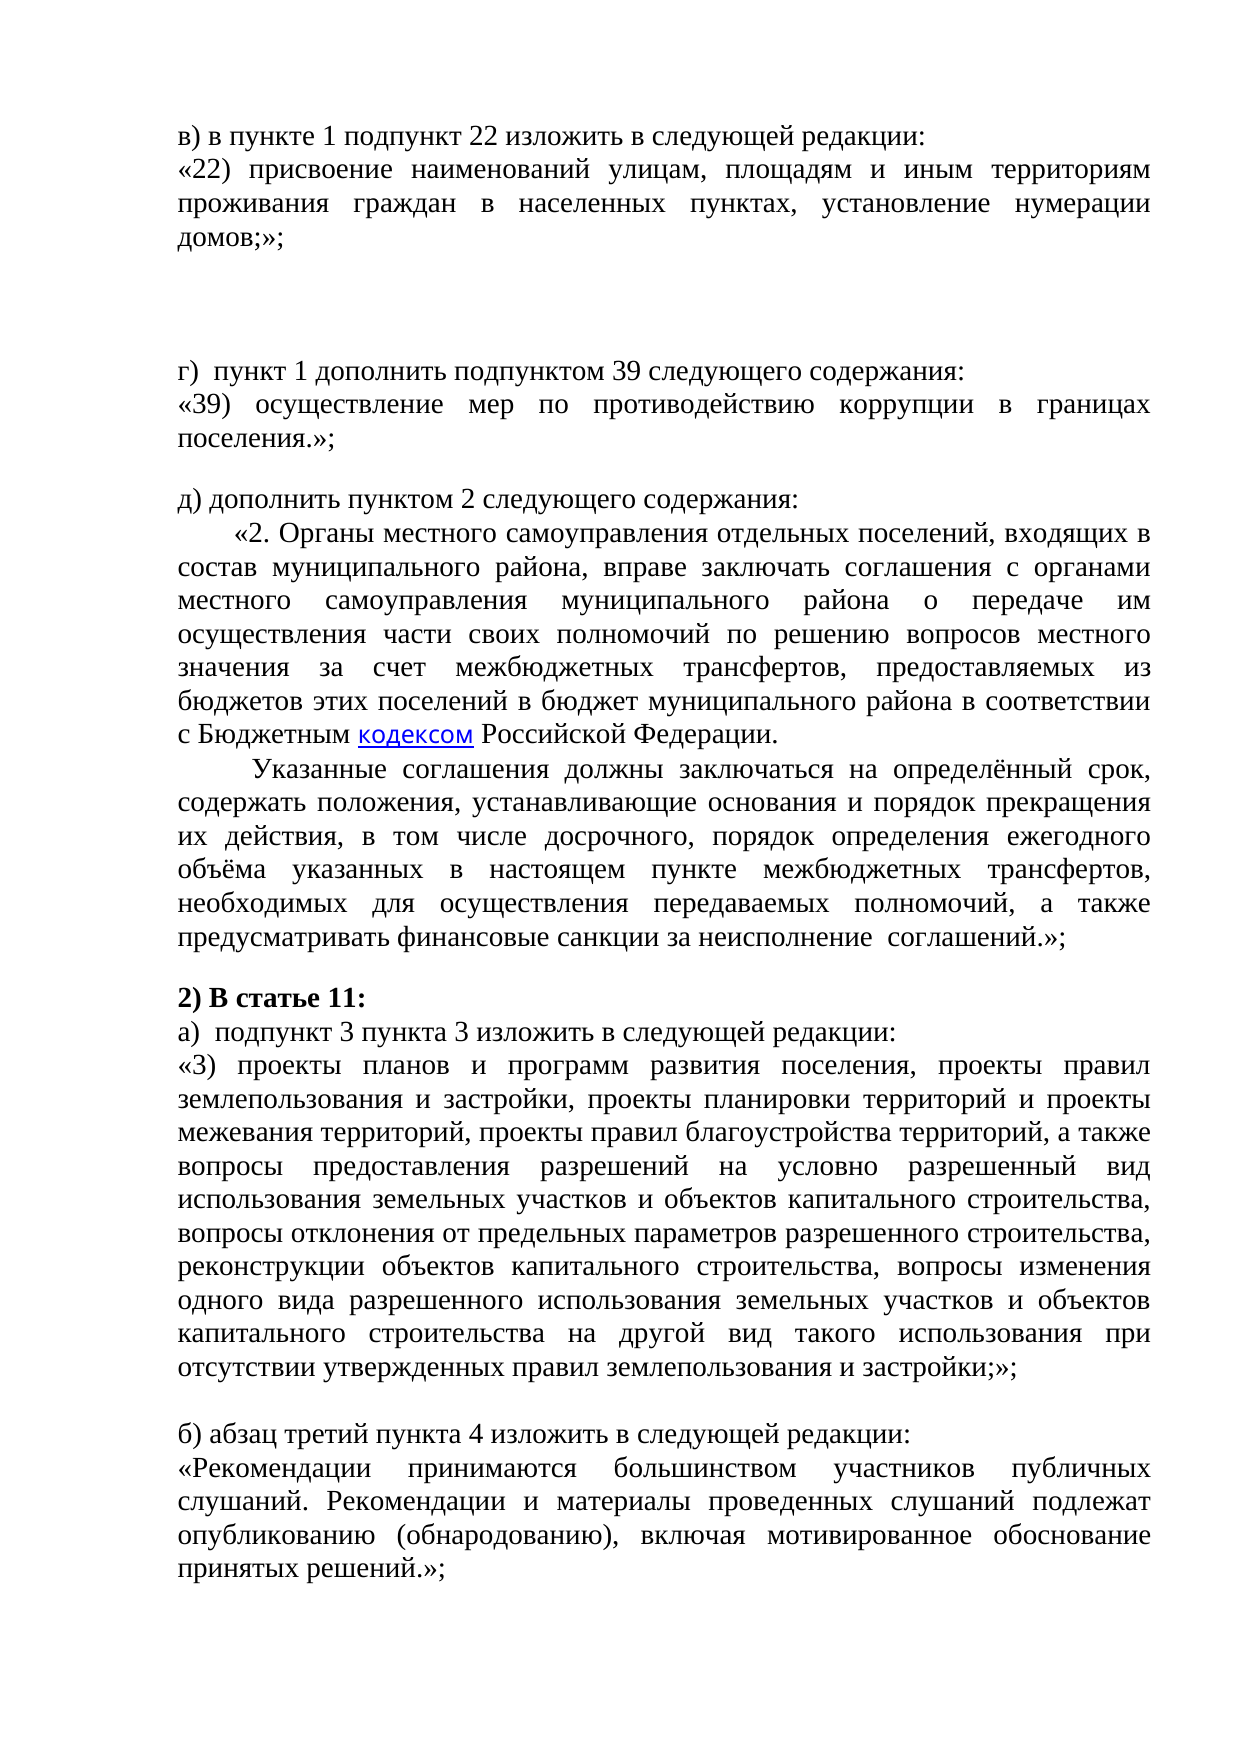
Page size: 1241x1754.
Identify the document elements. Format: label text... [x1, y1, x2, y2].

text «2. Органы местного самоуправления отдельных поселений, входящих в состав муниципального района, вправе заключать соглашения с органами местного самоуправления муниципального района о передаче им осуществления части своих полномочий по решению вопросов местного значения за счет межбюджетных трансфертов, предоставляемых из бюджетов этих поселений в бюджет муниципального района в соответствии с Бюджетным кодексом Российской Федерации. [177, 515, 1152, 751]
text «3) проекты планов и программ развития поселения, проекты правил землепользования и застройки, проекты планировки территорий и проекты межевания территорий, проекты правил благоустройства территорий, а также вопросы предоставления разрешений на условно разрешенный вид использования земельных участков и объектов капитального строительства, вопросы отклонения от предельных параметров разрешенного строительства, реконструкции объектов капитального строительства, вопросы изменения одного вида разрешенного использования земельных участков и объектов капитального строительства на другой вид такого использования при отсутствии утвержденных правил землепользования и застройки;»; [177, 1047, 1152, 1383]
text «22) присвоение наименований улицам, площадям и иным территориям проживания граждан в населенных пунктах, установление нумерации домов;»; [177, 152, 1152, 252]
text д) дополнить пунктом 2 следующего содержания: [177, 482, 1152, 515]
text б) абзац третий пункта 4 изложить в следующей редакции: [177, 1416, 1152, 1450]
text «Рекомендации принимаются большинством участников публичных слушаний. Рекомендации и материалы проведенных слушаний подлежат опубликованию (обнародованию), включая мотивированное обоснование принятых решений.»; [177, 1450, 1152, 1584]
text Указанные соглашения должны заключаться на определённый срок, содержать положения, устанавливающие основания и порядок прекращения их действия, в том числе досрочного, порядок определения ежегодного объёма указанных в настоящем пункте межбюджетных трансфертов, необходимых для осуществления передаваемых полномочий, а также предусматривать финансовые санкции за неисполнение соглашений.»; [177, 751, 1152, 952]
text г) пункт 1 дополнить подпунктом 39 следующего содержания: [177, 353, 1152, 386]
text «39) осуществление мер по противодействию коррупции в границах поселения.»; [177, 386, 1152, 453]
text а) подпункт 3 пункта 3 изложить в следующей редакции: [177, 1014, 1152, 1047]
text в) в пункте 1 подпункт 22 изложить в следующей редакции: [177, 118, 1152, 152]
text 2) В статье 11: [177, 980, 1152, 1014]
